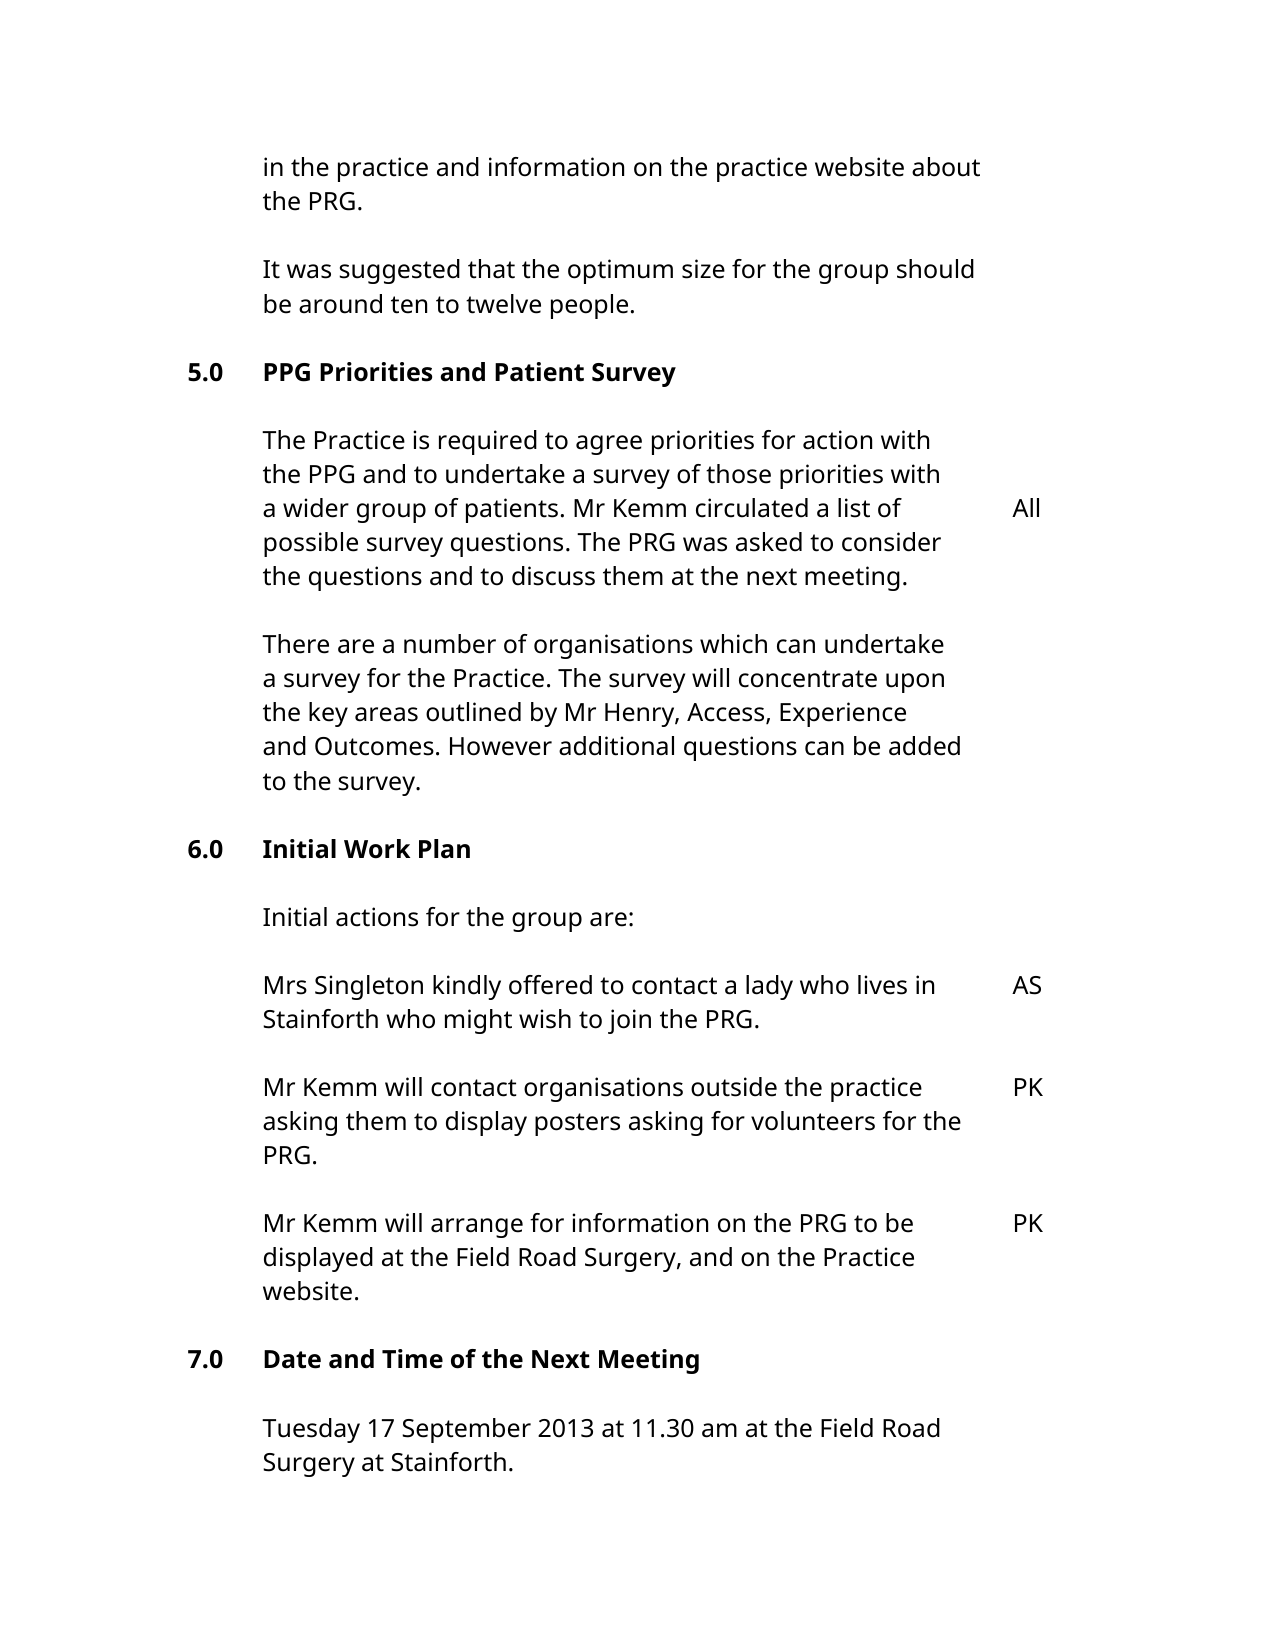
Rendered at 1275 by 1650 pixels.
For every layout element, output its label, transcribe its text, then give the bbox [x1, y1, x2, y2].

text the PPG and to undertake a survey of those priorities with [187, 457, 1087, 491]
text the key areas outlined by Mr Henry, Access, Experience [187, 695, 1087, 729]
text Mr Kemm will arrange for information on the PRG to be PK [187, 1206, 1087, 1240]
text in the practice and information on the practice website about [187, 150, 1087, 184]
text Stainforth who might wish to join the PRG. [187, 1002, 1087, 1036]
text asking them to display posters asking for volunteers for the [187, 1104, 1087, 1138]
text a survey for the Practice. The survey will concentrate upon [187, 661, 1087, 695]
text website. [187, 1274, 1087, 1308]
text 7.0 Date and Time of the Next Meeting [187, 1342, 1087, 1376]
text There are a number of organisations which can undertake [187, 627, 1087, 661]
text a wider group of patients. Mr Kemm circulated a list of All [187, 491, 1087, 525]
text Mrs Singleton kindly offered to contact a lady who lives in AS [187, 967, 1087, 1002]
text Tuesday 17 September 2013 at 11.30 am at the [187, 1410, 1087, 1444]
text 5.0 PPG Priorities and Patient Survey [187, 354, 1087, 388]
text and Outcomes. However additional questions can be added [187, 729, 1087, 763]
text displayed at the Field Road Surgery, and on the Practice [187, 1240, 1087, 1274]
text Mr Kemm will contact organisations outside the practice PK [187, 1070, 1087, 1104]
text possible survey questions. The PRG was asked to consider [187, 525, 1087, 559]
text the questions and to discuss them at the next meeting. [187, 559, 1087, 593]
text 6.0 Initial Work Plan [187, 831, 1087, 865]
text to the survey. [187, 763, 1087, 797]
text be around ten to twelve people. [187, 286, 1087, 320]
text Initial actions for the group are: [187, 899, 1087, 933]
text Surgery at Stainforth. [187, 1444, 1087, 1478]
text The Practice is required to agree priorities for action with [187, 422, 1087, 457]
text PRG. [187, 1138, 1087, 1172]
text the PRG. [187, 184, 1087, 218]
text It was suggested that the optimum size for the group should [187, 252, 1087, 286]
